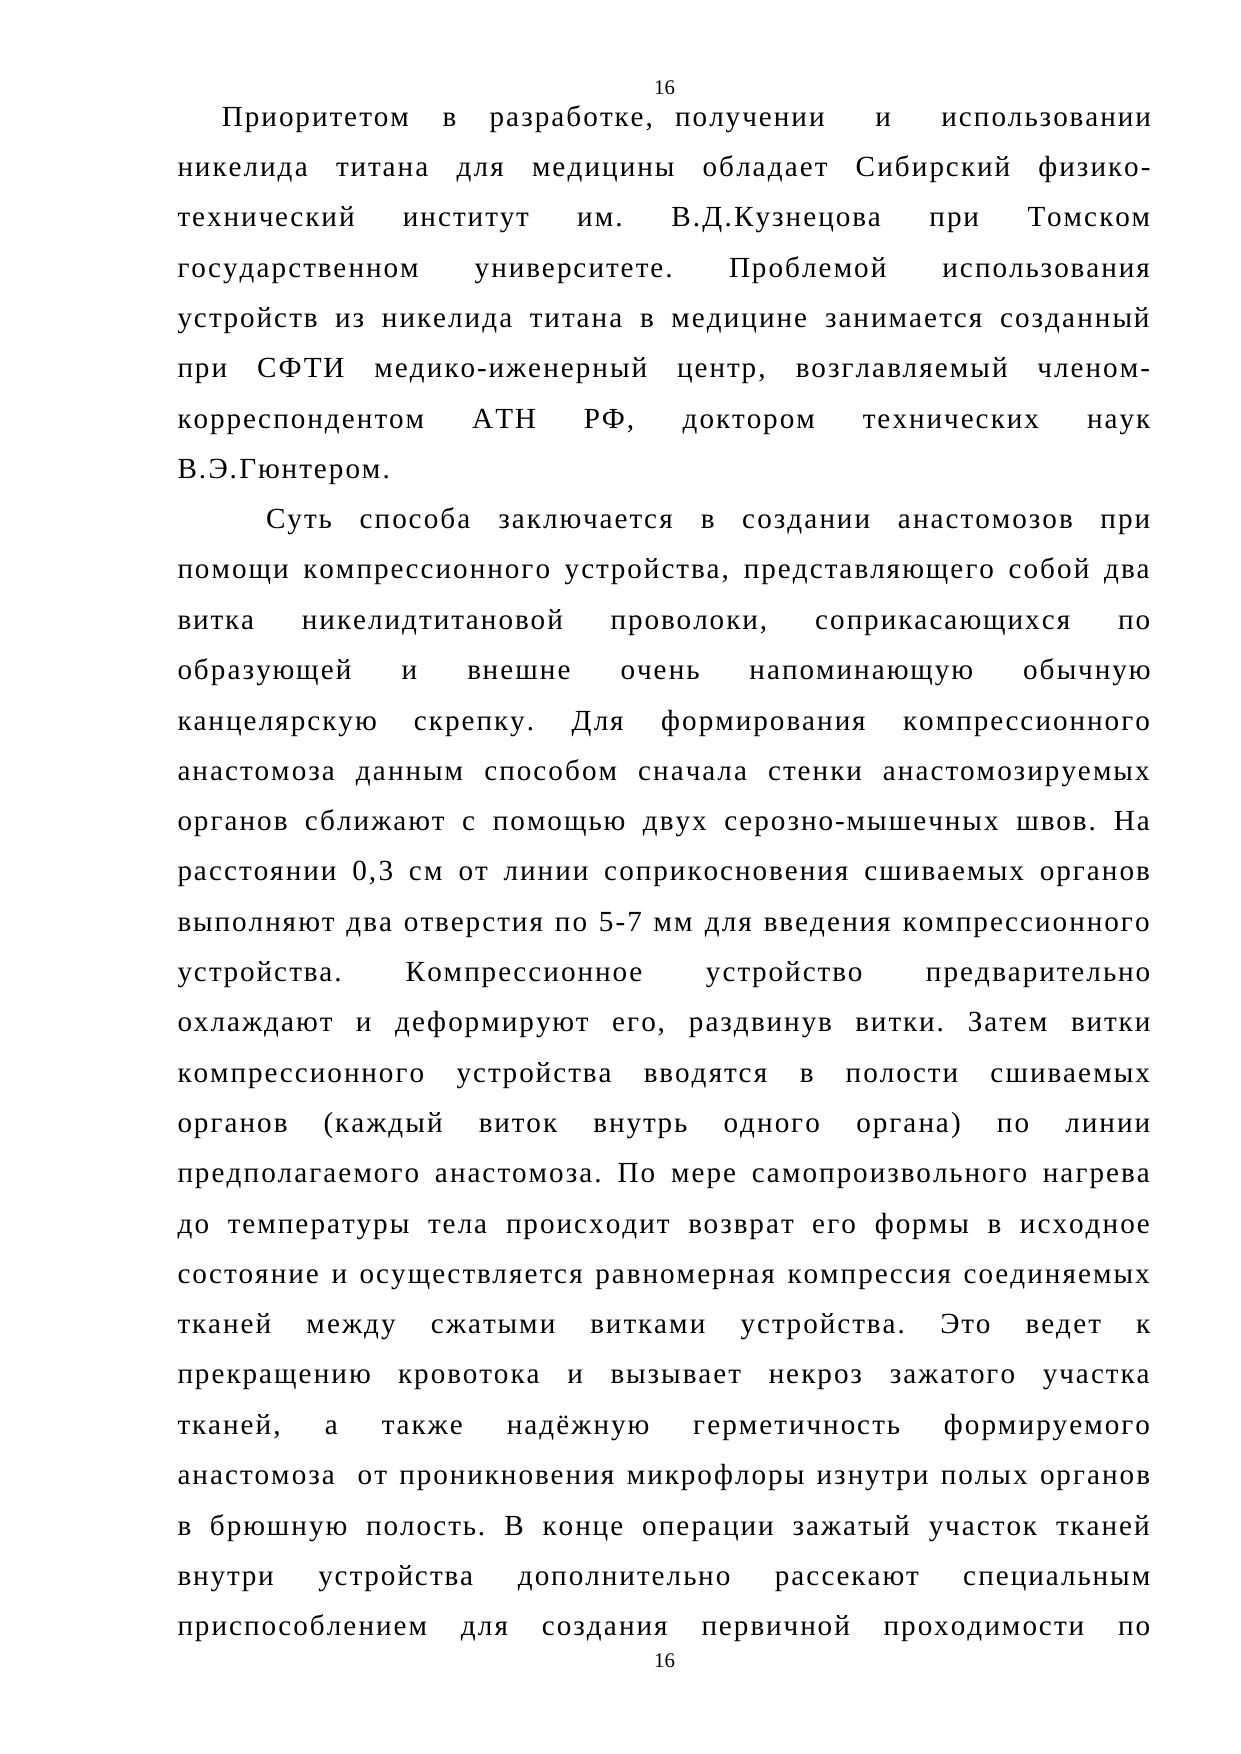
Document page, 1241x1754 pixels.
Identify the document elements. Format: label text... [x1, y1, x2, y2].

text Приоритетом в разработке, получении и использовании никелида титана для медицины обладает Сибирский физико-технический институт им. В.Д.Кузнецова при Томском государственном университете. Проблемой использования устройств из никелида титана в медицине занимается созданный при СФТИ медико-иженерный центр, возглавляемый членом-корреспондентом АТН РФ, доктором технических наук В.Э.Гюнтером. [177, 99, 1152, 485]
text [177, 502, 1152, 1642]
